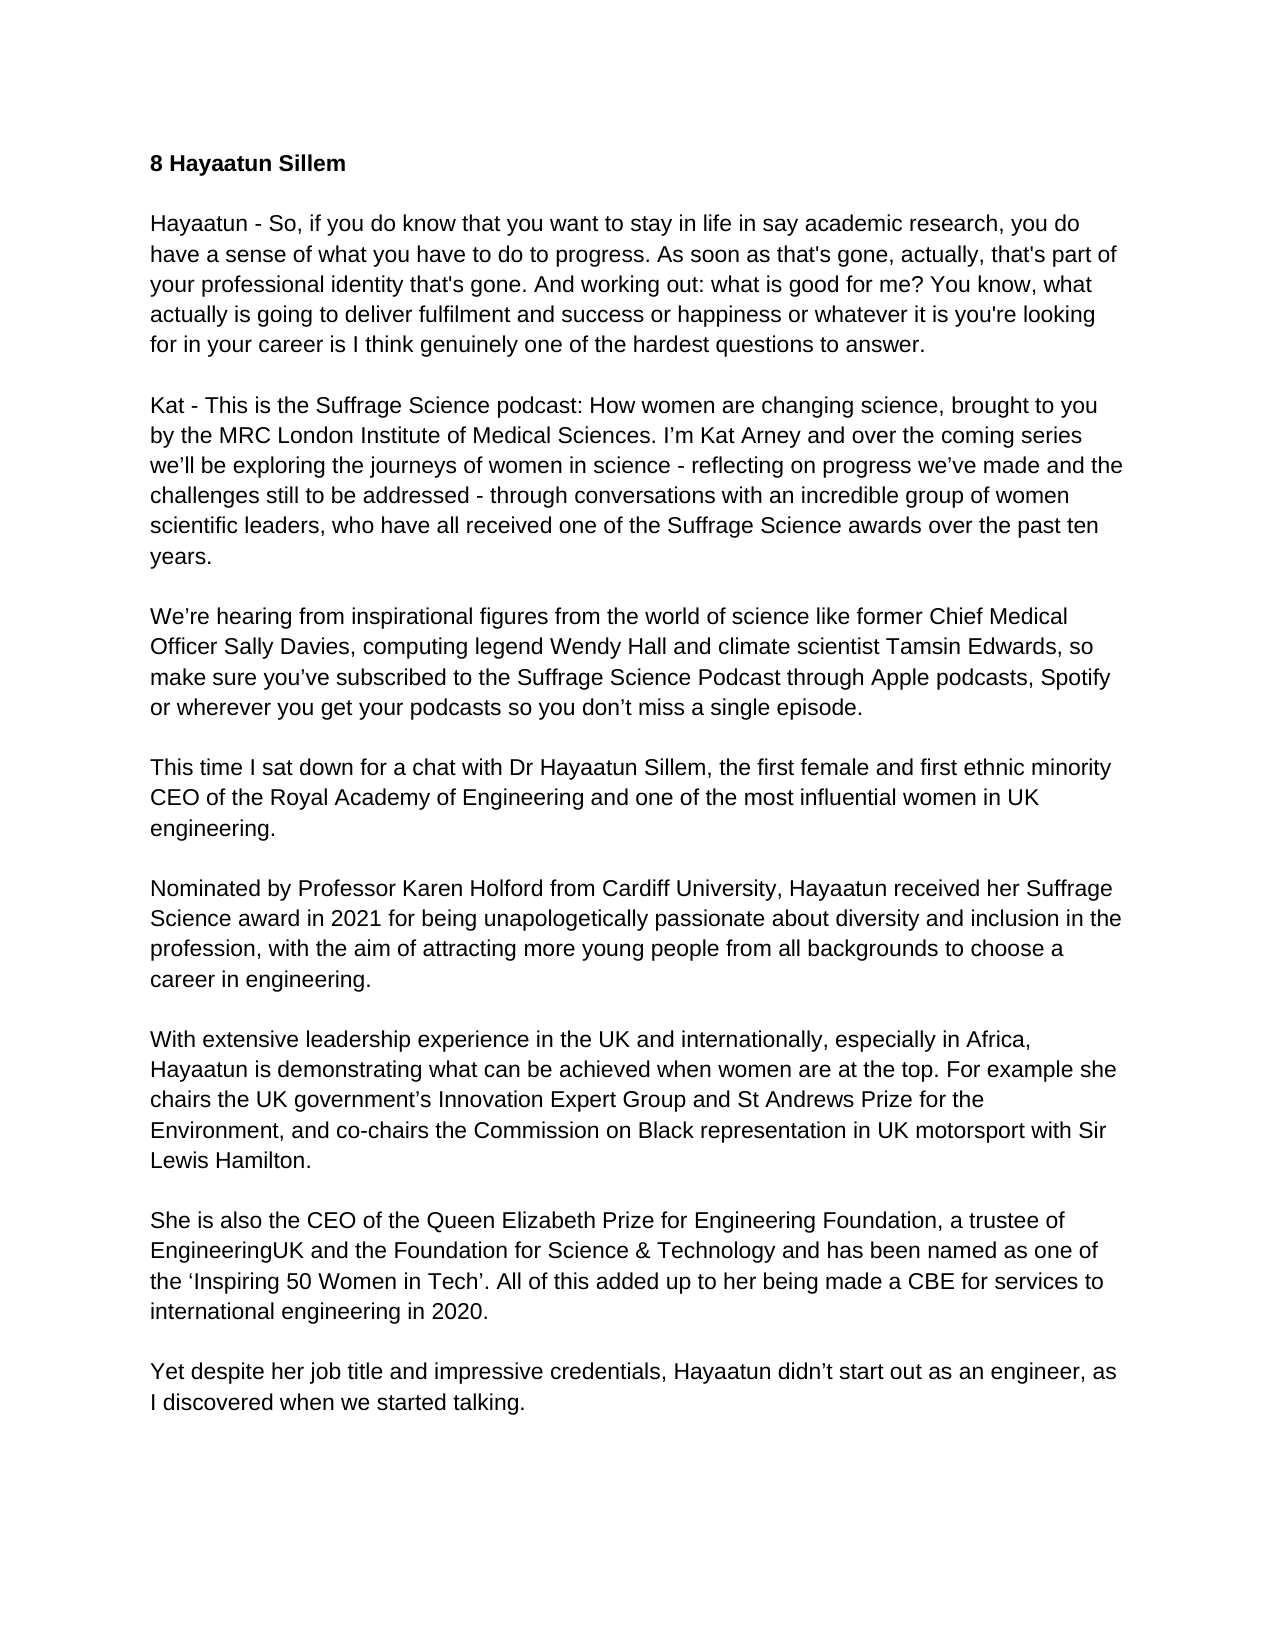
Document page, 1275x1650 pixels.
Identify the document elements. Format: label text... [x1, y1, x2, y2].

text With extensive leadership experience in the UK and internationally, especially in Africa, Hayaatun is demonstrating what can be achieved when women are at the top. For example she chairs the UK government’s Innovation Expert Group and St Andrews Prize for the Environment, and co-chairs the Commission on Black representation in UK motorsport with Sir Lewis Hamilton. [150, 1026, 1125, 1173]
text This time I sat down for a chat with Dr Hayaatun Sillem, the first female and first ethnic minority CEO of the Royal Academy of Engineering and one of the most influential women in UK engineering. [150, 754, 1125, 841]
text She is also the CEO of the Queen Elizabeth Prize for Engineering Foundation, a trustee of EngineeringUK and the Foundation for Science & Technology and has been named as one of the ‘Inspiring 50 Women in Tech’. All of this added up to her being made a CBE for services to international engineering in 2020. [150, 1207, 1125, 1324]
text We’re hearing from inspirational figures from the world of science like former Chief Medical Officer Sally Davies, computing legend Wendy Hall and climate scientist Tamsin Edwards, so make sure you’ve subscribed to the Suffrage Science Podcast through Apple podcasts, Spotify or wherever you get your podcasts so you don’t miss a single episode. [150, 603, 1125, 720]
text Hayaatun - So, if you do know that you want to stay in life in say academic research, you do have a sense of what you have to do to progress. As soon as that's gone, actually, that's part of your professional identity that's gone. And working out: what is good for me? You know, what actually is going to deliver fulfilment and success or happiness or whatever it is you're looking for in your career is I think genuinely one of the hardest questions to answer. [150, 210, 1125, 358]
text Kat - This is the Suffrage Science podcast: How women are changing science, brought to you by the MRC London Institute of Medical Sciences. I’m Kat Arney and over the coming series we’ll be exploring the journeys of women in science - reflecting on progress we’ve made and the challenges still to be addressed - through conversations with an incredible group of women scientific leaders, who have all received one of the Suffrage Science awards over the past ten years. [150, 392, 1125, 569]
text Yet despite her job title and impressive credentials, Hayaatun didn’t start out as an engineer, as I discovered when we started talking. [150, 1358, 1125, 1415]
text 8 Hayaatun Sillem [150, 150, 1125, 176]
text Nominated by Professor Karen Holford from Cardiff University, Hayaatun received her Suffrage Science award in 2021 for being unapologetically passionate about diversity and inclusion in the profession, with the aim of attracting more young people from all backgrounds to choose a career in engineering. [150, 875, 1125, 992]
